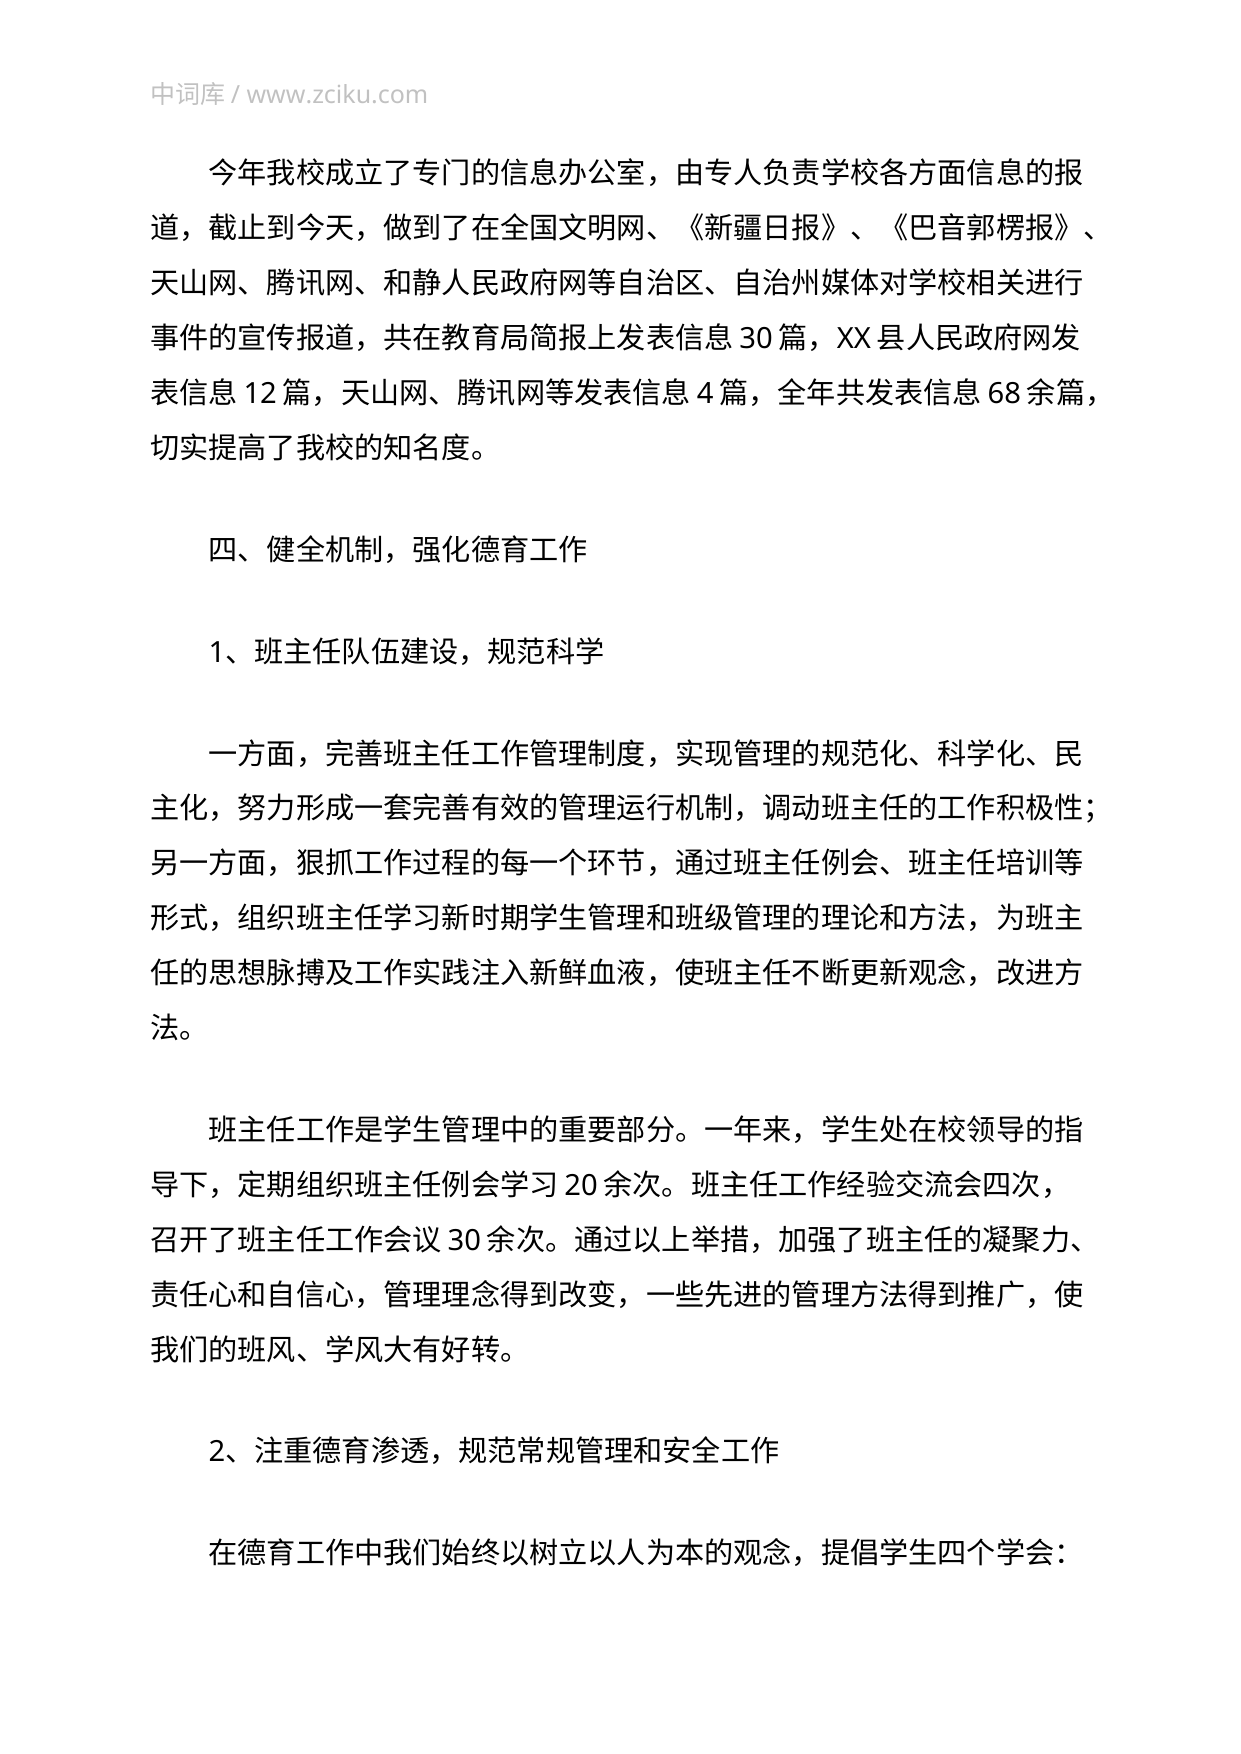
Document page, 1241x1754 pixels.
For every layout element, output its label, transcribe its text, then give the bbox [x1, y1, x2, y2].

text 1、班主任队伍建设，规范科学 [150, 628, 1090, 671]
text 2、注重德育渗透，规范常规管理和安全工作 [150, 1428, 1090, 1470]
text 班主任工作是学生管理中的重要部分。一年来，学生处在校领导的指导下，定期组织班主任例会学习20余次。班主任工作经验交流会四次，召开了班主任工作会议30余次。通过以上举措，加强了班主任的凝聚力、责任心和自信心，管理理念得到改变，一些先进的管理方法得到推广，使我们的班风、学风大有好转。 [150, 1106, 1090, 1368]
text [150, 1530, 1090, 1572]
text 今年我校成立了专门的信息办公室，由专人负责学校各方面信息的报道，截止到今天，做到了在全国文明网、《新疆日报》、《巴音郭楞报》、天山网、腾讯网、和静人民政府网等自治区、自治州媒体对学校相关进行事件的宣传报道，共在教育局简报上发表信息30篇，XX县人民政府网发表信息12篇，天山网、腾讯网等发表信息4篇，全年共发表信息68余篇，切实提高了我校的知名度。 [150, 150, 1090, 467]
text 四、健全机制，强化德育工作 [150, 526, 1090, 569]
text 一方面，完善班主任工作管理制度，实现管理的规范化、科学化、民主化，努力形成一套完善有效的管理运行机制，调动班主任的工作积极性；另一方面，狠抓工作过程的每一个环节，通过班主任例会、班主任培训等形式，组织班主任学习新时期学生管理和班级管理的理论和方法，为班主任的思想脉搏及工作实践注入新鲜血液，使班主任不断更新观念，改进方法。 [150, 730, 1090, 1047]
